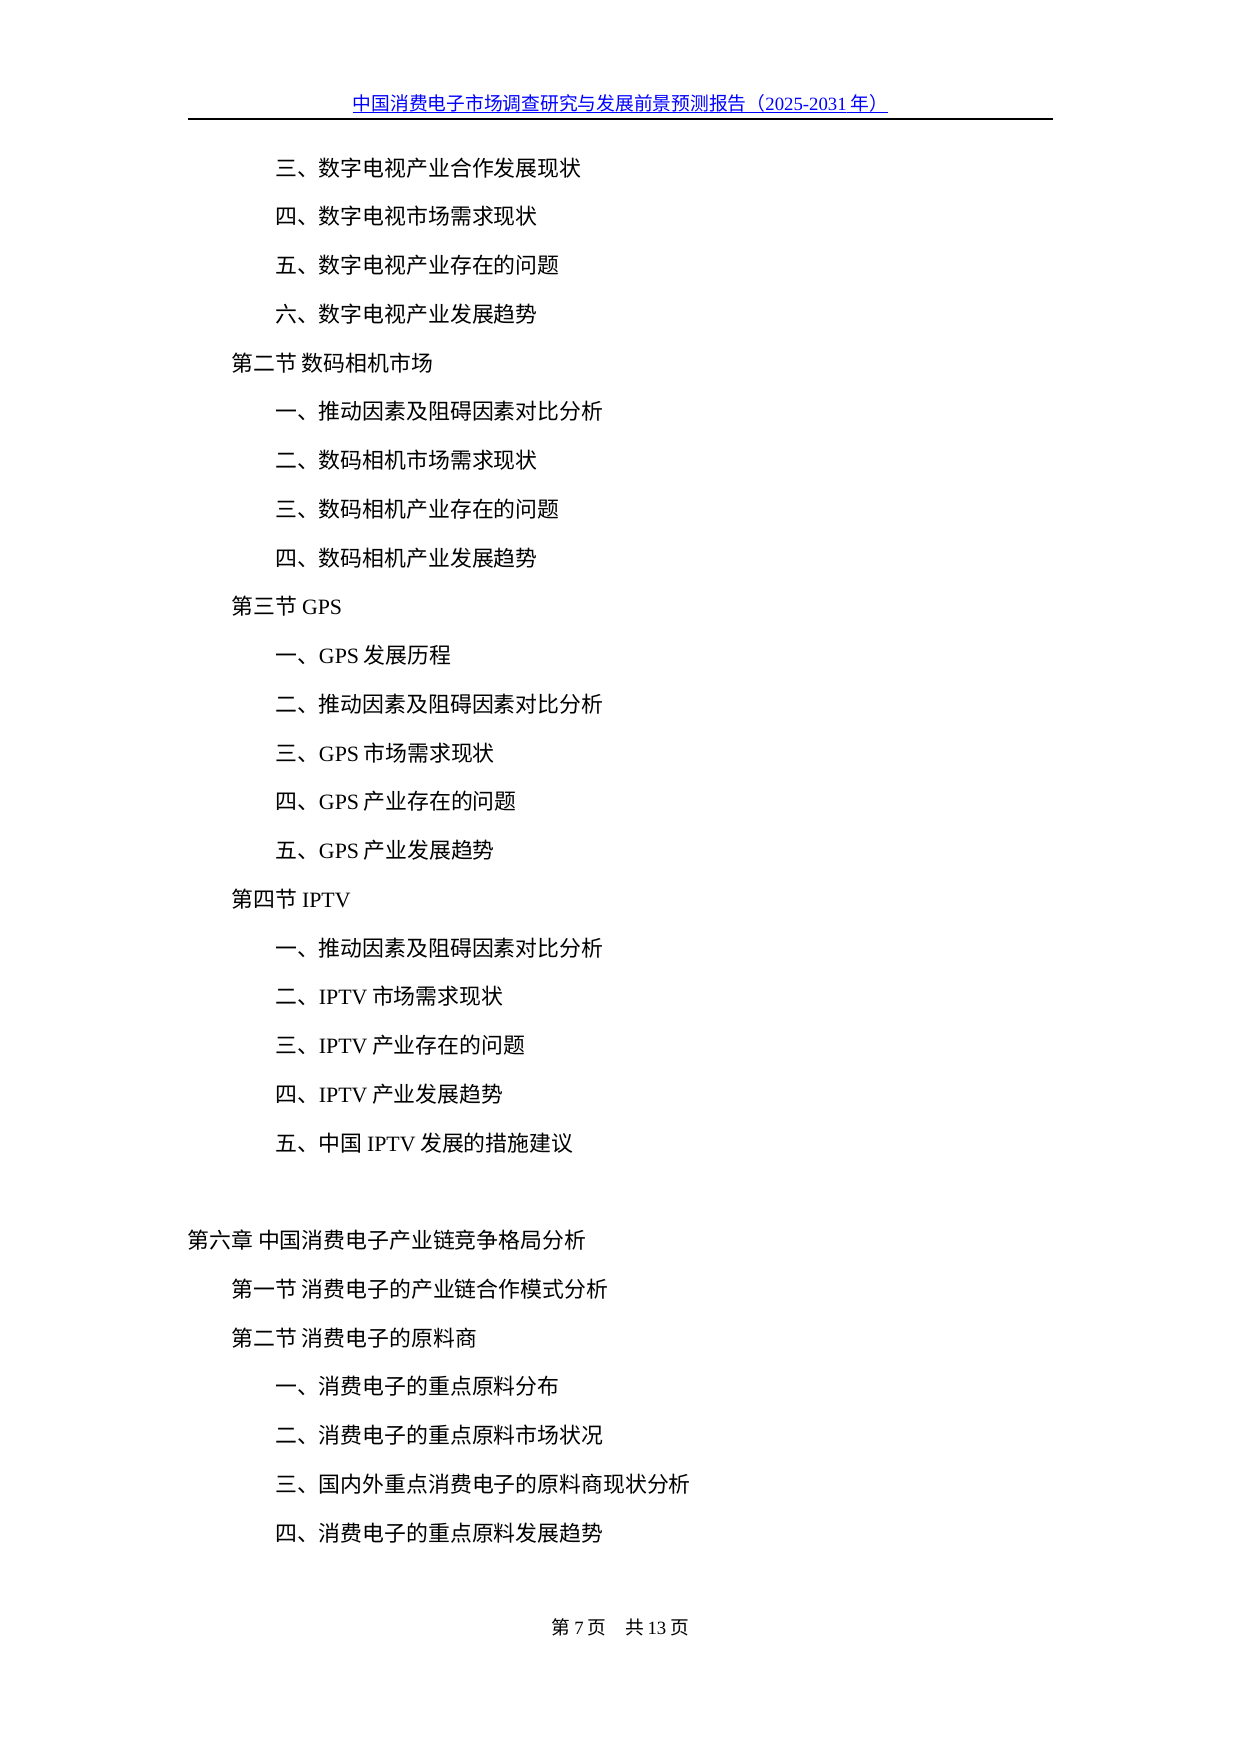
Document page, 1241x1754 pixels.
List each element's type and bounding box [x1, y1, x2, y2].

text [187, 150, 1053, 1548]
